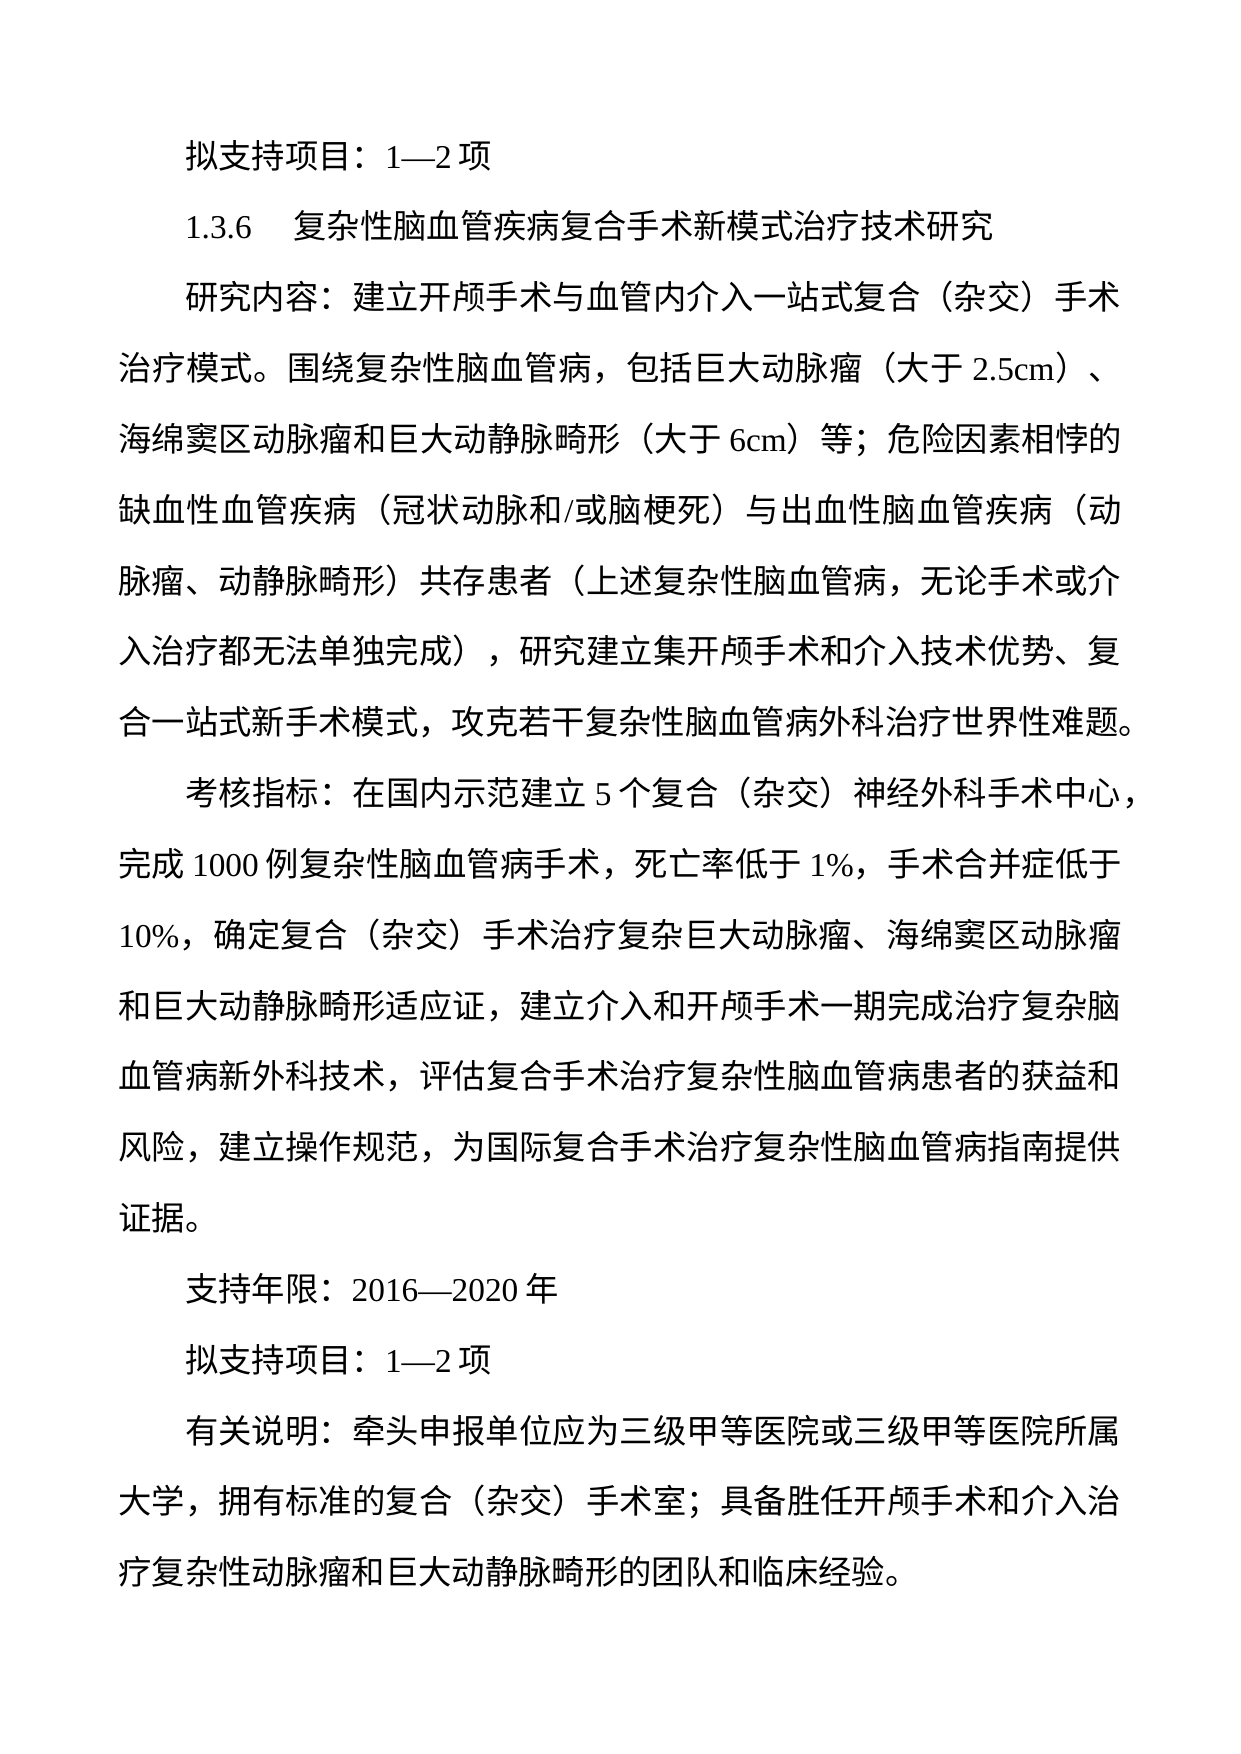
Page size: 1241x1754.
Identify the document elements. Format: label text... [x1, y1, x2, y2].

text 支持年限：2016—2020年 [118, 1263, 1122, 1311]
text 考核指标：在国内示范建立5个复合（杂交）神经外科手术中心，完成1000例复杂性脑血管病手术，死亡率低于1%，手术合并症低于10%，确定复合（杂交）手术治疗复杂巨大动脉瘤、海绵窦区动脉瘤和巨大动静脉畸形适应证，建立介入和开颅手术一期完成治疗复杂脑血管病新外科技术，评估复合手术治疗复杂性脑血管病患者的获益和风险，建立操作规范，为国际复合手术治疗复杂性脑血管病指南提供证据。 [118, 767, 1122, 1240]
text 1.3.6 复杂性脑血管疾病复合手术新模式治疗技术研究 [118, 200, 1122, 248]
text 拟支持项目：1—2项 [118, 1334, 1122, 1382]
text 有关说明：牵头申报单位应为三级甲等医院或三级甲等医院所属大学，拥有标准的复合（杂交）手术室；具备胜任开颅手术和介入治疗复杂性动脉瘤和巨大动静脉畸形的团队和临床经验。 [118, 1404, 1122, 1594]
text 研究内容：建立开颅手术与血管内介入一站式复合（杂交）手术治疗模式。围绕复杂性脑血管病，包括巨大动脉瘤（大于2.5cm）、海绵窦区动脉瘤和巨大动静脉畸形（大于6cm）等；危险因素相悖的缺血性血管疾病（冠状动脉和/或脑梗死）与出血性脑血管疾病（动脉瘤、动静脉畸形）共存患者（上述复杂性脑血管病，无论手术或介入治疗都无法单独完成），研究建立集开颅手术和介入技术优势、复合一站式新手术模式，攻克若干复杂性脑血管病外科治疗世界性难题。 [118, 271, 1122, 744]
text 拟支持项目：1—2项 [118, 129, 1122, 178]
